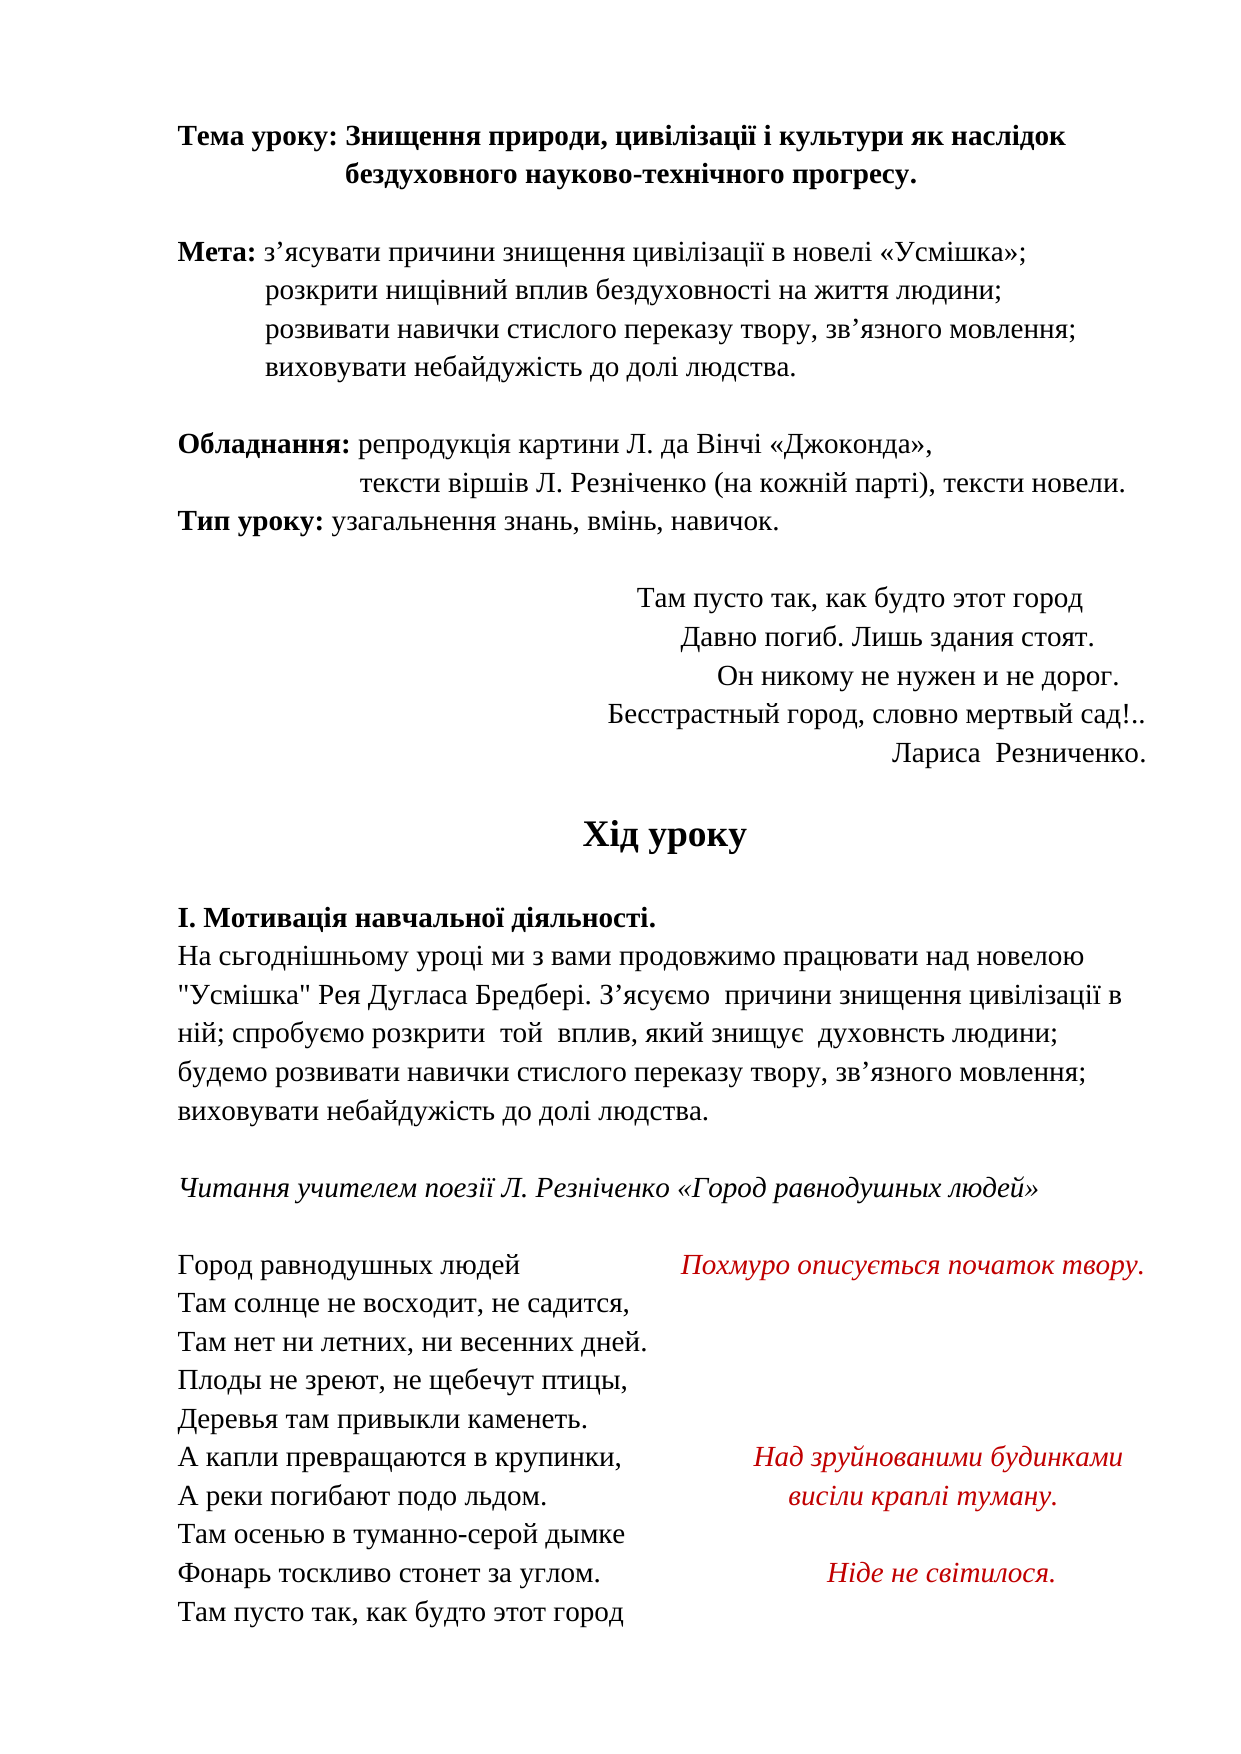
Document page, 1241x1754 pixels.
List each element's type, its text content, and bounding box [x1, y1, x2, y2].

text Мета: з’ясувати причини знищення цивілізації в новелі «Усмішка»; [177, 234, 1152, 267]
text Читання учителем поезії Л. Резніченко «Город равнодушных людей» [177, 1170, 1152, 1203]
text тексти віршів Л. Резніченко (на кожній парті), тексти новели. [177, 465, 1152, 498]
text Там осенью в туманно-серой дымке [177, 1517, 1152, 1550]
text Лариса Резниченко. [177, 735, 1152, 768]
text Бесстрастный город, словно мертвый сад!.. [177, 696, 1152, 730]
text Обладнання: репродукція картини Л. да Вінчі «Джоконда», [177, 426, 1152, 460]
text Давно погиб. Лишь здания стоят. [177, 619, 1152, 653]
text виховувати небайдужість до долі людства. [177, 1093, 1152, 1126]
text Там нет ни летних, ни весенних дней. [177, 1324, 1152, 1357]
text А реки погибают подо льдом. висіли краплі туману. [177, 1478, 1152, 1512]
text Тема уроку: Знищення природи, цивілізації і культури як наслідок [177, 118, 1152, 152]
text Тип уроку: узагальнення знань, вмінь, навичок. [177, 503, 1152, 537]
text Город равнодушных людей Похмуро описується початок твору. [177, 1247, 1152, 1280]
text Хід уроку [177, 812, 1152, 855]
text Там пусто так, как будто этот город [177, 1594, 1152, 1627]
text Фонарь тоскливо стонет за углом. Ніде не світилося. [177, 1555, 1152, 1589]
text Деревья там привыкли каменеть. [177, 1401, 1152, 1434]
text На сьгоднішньому уроці ми з вами продовжимо працювати над новелою "Усмішка" Рея Дугласа Бредбері. З’ясуємо причини знищення цивілізації в ній; спробуємо розкрити той вплив, який знищує духовнсть людини; будемо розвивати навички стислого переказу твору, зв’язного мовлення; [177, 938, 1152, 1088]
text І. Мотивація навчальної діяльності. [177, 900, 1152, 933]
text виховувати небайдужість до долі людства. [177, 349, 1152, 383]
text Там пусто так, как будто этот город [177, 581, 1152, 614]
text розкрити нищівний вплив бездуховності на життя людини; [177, 272, 1152, 306]
text бездуховного науково-технічного прогресу. [177, 157, 1152, 190]
text Там солнце не восходит, не садится, [177, 1285, 1152, 1319]
text Плоды не зреют, не щебечут птицы, [177, 1362, 1152, 1396]
text розвивати навички стислого переказу твору, зв’язного мовлення; [177, 311, 1152, 344]
text Он никому не нужен и не дорог. [177, 658, 1152, 691]
text А капли превращаются в крупинки, Над зруйнованими будинками [177, 1439, 1152, 1473]
